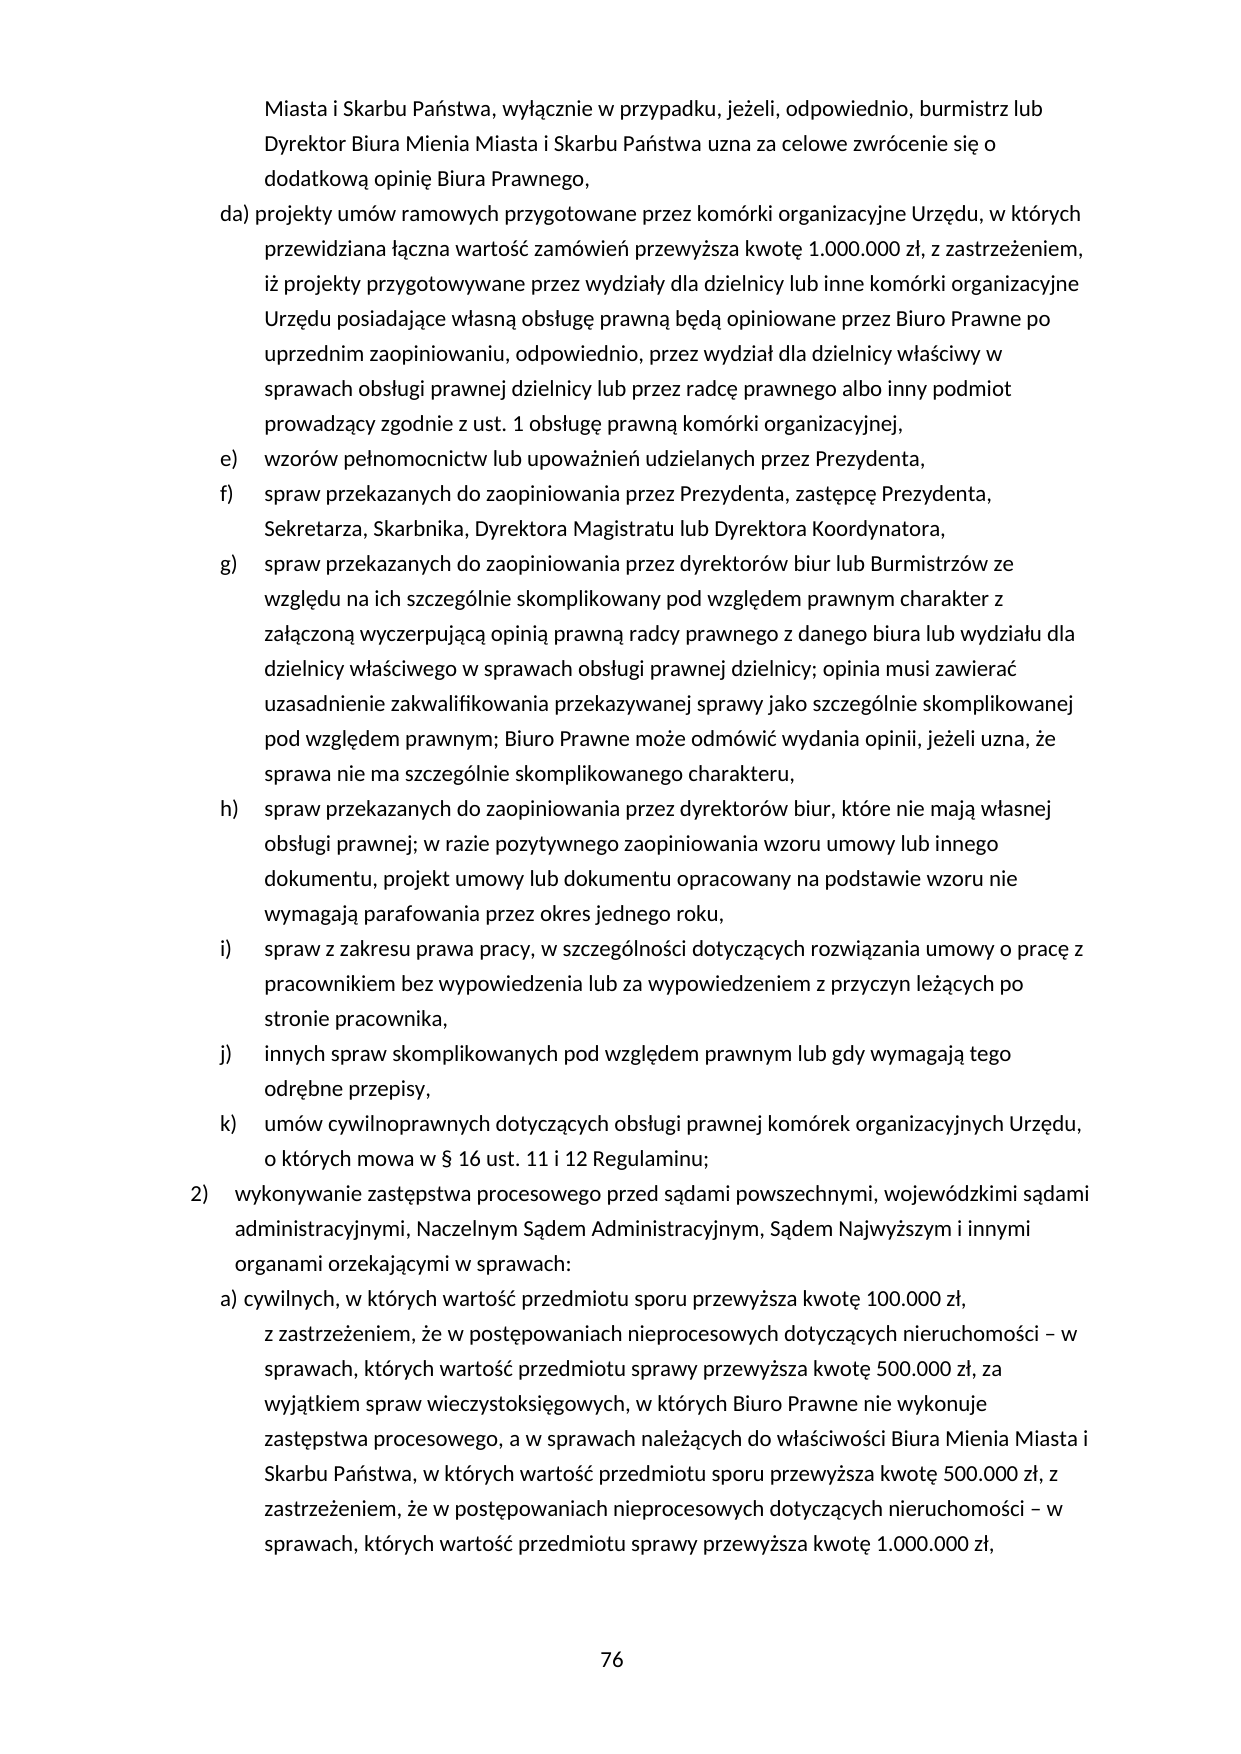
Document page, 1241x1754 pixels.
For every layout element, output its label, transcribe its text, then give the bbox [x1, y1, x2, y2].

list spraw przekazanych do zaopiniowania przez Prezydenta, zastępcę Prezydenta, Sekretarza, Skarbnika, Dyrektora Magistratu lub Dyrektora Koordynatora, [220, 479, 1092, 542]
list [220, 94, 1092, 192]
list innych spraw skomplikowanych pod względem prawnym lub gdy wymagają tego odrębne przepisy, [220, 1039, 1092, 1102]
list umów cywilnoprawnych dotyczących obsługi prawnej komórek organizacyjnych Urzędu, o których mowa w § 16 ust. 11 i 12 Regulaminu; [220, 1109, 1092, 1172]
list wykonywanie zastępstwa procesowego przed sądami powszechnymi, wojewódzkimi sądami administracyjnymi, Naczelnym Sądem Administracyjnym, Sądem Najwyższym i innymi organami orzekającymi w sprawach: [190, 1179, 1092, 1277]
text da) projekty umów ramowych przygotowane przez komórki organizacyjne Urzędu, w których przewidziana łączna wartość zamówień przewyższa kwotę 1.000.000 zł, z zastrzeżeniem, iż projekty przygotowywane przez wydziały dla dzielnicy lub inne komórki organizacyjne Urzędu posiadające własną obsługę prawną będą opiniowane przez Biuro Prawne po uprzednim zaopiniowaniu, odpowiednio, przez wydział dla dzielnicy właściwy w sprawach obsługi prawnej dzielnicy lub przez radcę prawnego albo inny podmiot prowadzący zgodnie z ust. 1 obsługę prawną komórki organizacyjnej, [220, 199, 1092, 437]
list spraw przekazanych do zaopiniowania przez dyrektorów biur lub Burmistrzów ze względu na ich szczególnie skomplikowany pod względem prawnym charakter z załączoną wyczerpującą opinią prawną radcy prawnego z danego biura lub wydziału dla dzielnicy właściwego w sprawach obsługi prawnej dzielnicy; opinia musi zawierać uzasadnienie zakwalifikowania przekazywanej sprawy jako szczególnie skomplikowanej pod względem prawnym; Biuro Prawne może odmówić wydania opinii, jeżeli uzna, że sprawa nie ma szczególnie skomplikowanego charakteru, [220, 549, 1092, 787]
list wzorów pełnomocnictw lub upoważnień udzielanych przez Prezydenta, [220, 444, 1092, 472]
list spraw przekazanych do zaopiniowania przez dyrektorów biur, które nie mają własnej obsługi prawnej; w razie pozytywnego zaopiniowania wzoru umowy lub innego dokumentu, projekt umowy lub dokumentu opracowany na podstawie wzoru nie wymagają parafowania przez okres jednego roku, [220, 794, 1092, 927]
list cywilnych, w których wartość przedmiotu sporu przewyższa kwotę 100.000 zł, z zastrzeżeniem, że w postępowaniach nieprocesowych dotyczących nieruchomości – w sprawach, których wartość przedmiotu sprawy przewyższa kwotę 500.000 zł, za wyjątkiem spraw wieczystoksięgowych, w których Biuro Prawne nie wykonuje zastępstwa procesowego, a w sprawach należących do właściwości Biura Mienia Miasta i Skarbu Państwa, w których wartość przedmiotu sporu przewyższa kwotę 500.000 zł, z zastrzeżeniem, że w postępowaniach nieprocesowych dotyczących nieruchomości – w sprawach, których wartość przedmiotu sprawy przewyższa kwotę 1.000.000 zł, [220, 1284, 1092, 1557]
list spraw z zakresu prawa pracy, w szczególności dotyczących rozwiązania umowy o pracę z pracownikiem bez wypowiedzenia lub za wypowiedzeniem z przyczyn leżących po stronie pracownika, [220, 934, 1092, 1032]
